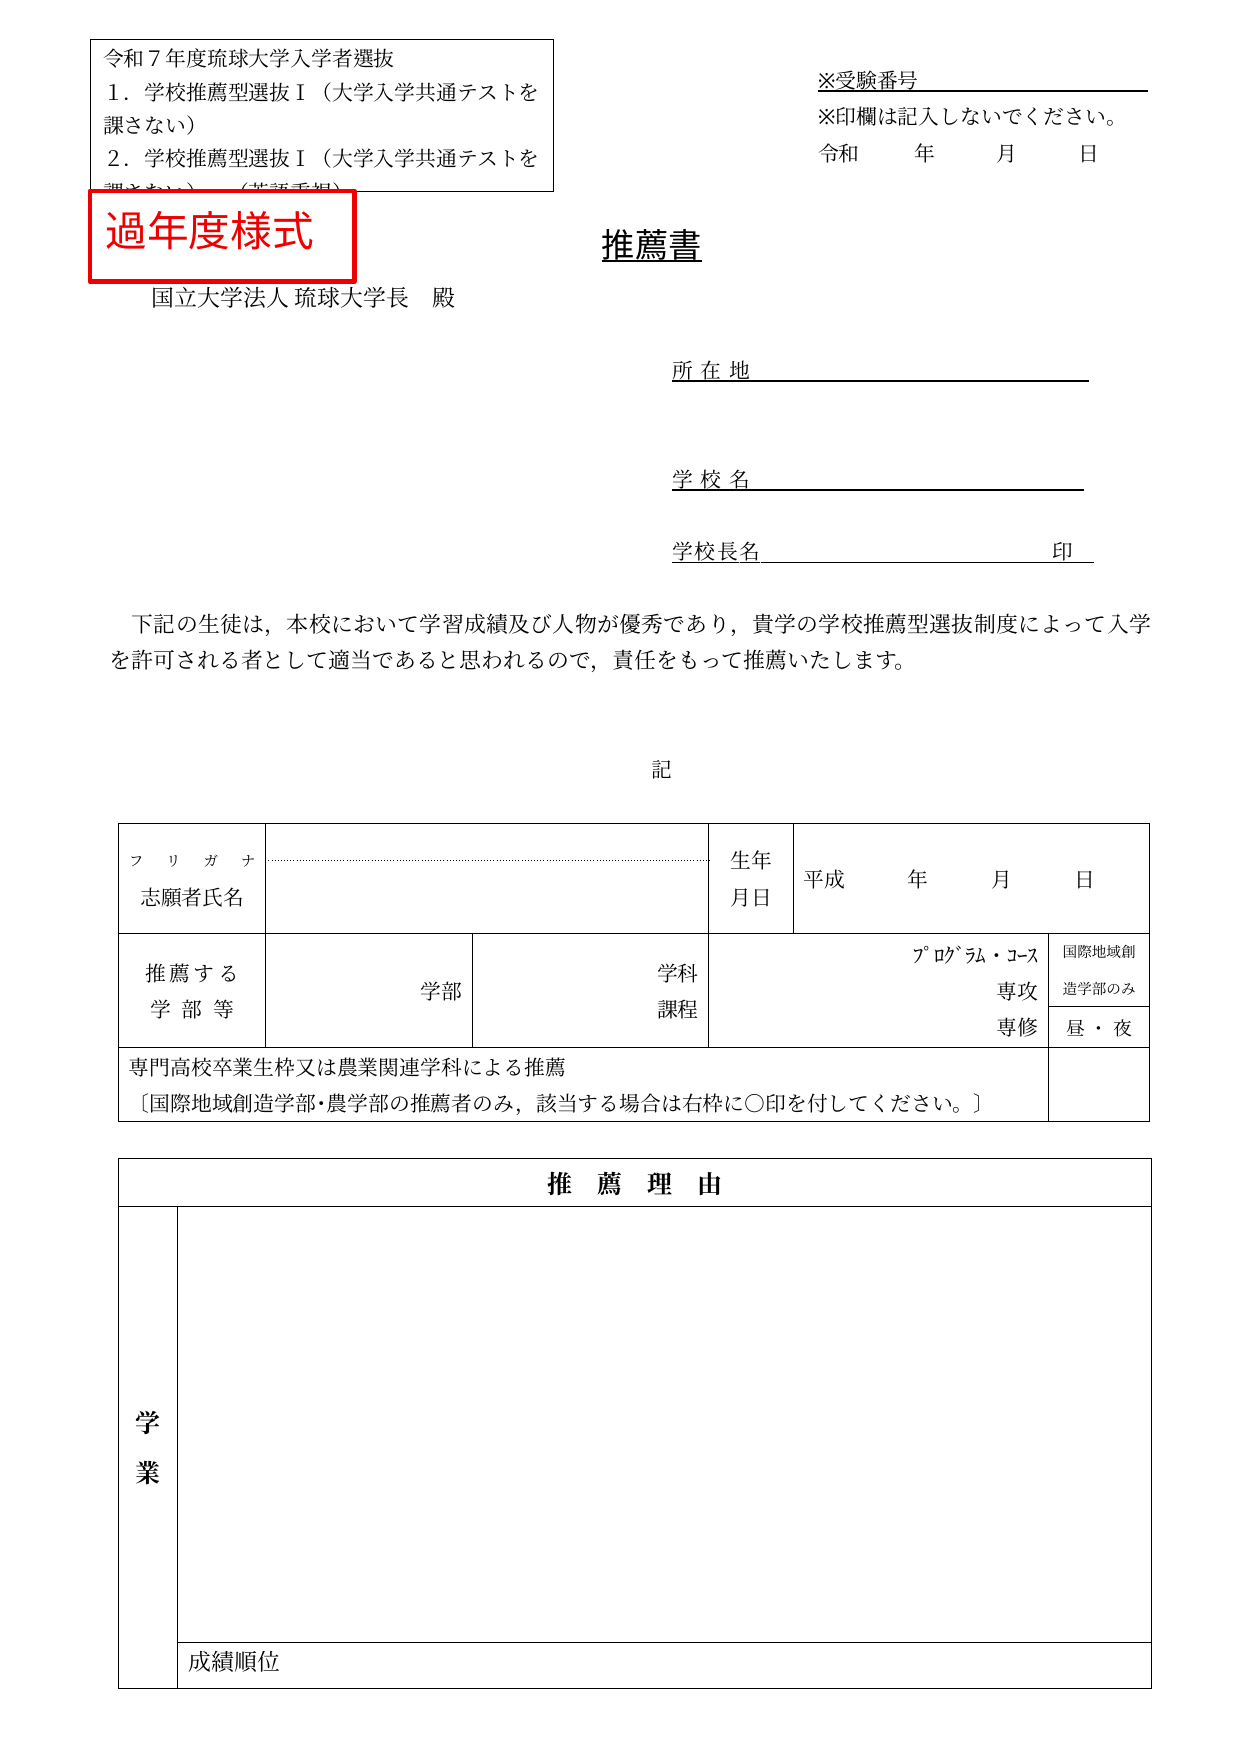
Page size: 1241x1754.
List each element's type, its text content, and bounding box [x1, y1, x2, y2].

text 学校名 [584, 460, 1152, 496]
table_cell 専門高校卒業生枠又は農業関連学科による推薦 〔国際地域創造学部･農学部の推薦者のみ，該当する場合は右枠に○印を付してください。〕 [119, 1048, 1048, 1121]
table_cell 推薦する 学部等 [119, 934, 265, 1047]
table_cell 学科 課程 [473, 934, 708, 1047]
table_cell 成績順位 [178, 1643, 1151, 1688]
table_cell [178, 1207, 1151, 1642]
table_cell ﾌﾟﾛｸﾞﾗﾑ・ｺｰｽ 専攻 専修 [709, 934, 1048, 1047]
text 記 [172, 750, 1152, 786]
text 令和 年 月 日 [554, 134, 1152, 170]
text ※受験番号 [554, 61, 1152, 98]
text 学校長名 印 [172, 533, 1152, 569]
text 推薦書 [357, 206, 1152, 279]
table_cell [1049, 1048, 1149, 1121]
table_cell 昼 ・ 夜 [1049, 1007, 1149, 1047]
table_header 推 薦 理 由 [119, 1159, 1151, 1206]
text 所在地 [89, 351, 1152, 388]
text 下記の生徒は，本校において学習成績及び人物が優秀であり，貴学の学校推薦型選抜制度によって入学を許可される者として適当であると思われるので，責任をもって推薦いたします。 [109, 605, 1152, 678]
table_cell 国際地域創造学部のみ [1049, 934, 1149, 1006]
table_header 平成 年 月 日 [794, 824, 1149, 932]
table_header 生年 月日 [709, 824, 793, 932]
text 国立大学法人 琉球大学長 殿 [151, 279, 1152, 315]
table_cell 学部 [266, 934, 472, 1047]
table_header フリガナ 志願者氏名 [119, 824, 265, 932]
table_header [266, 824, 708, 860]
table_cell 学 業 [119, 1207, 177, 1688]
table_cell [266, 860, 708, 932]
text ※印欄は記入しないでください。 [554, 98, 1152, 134]
